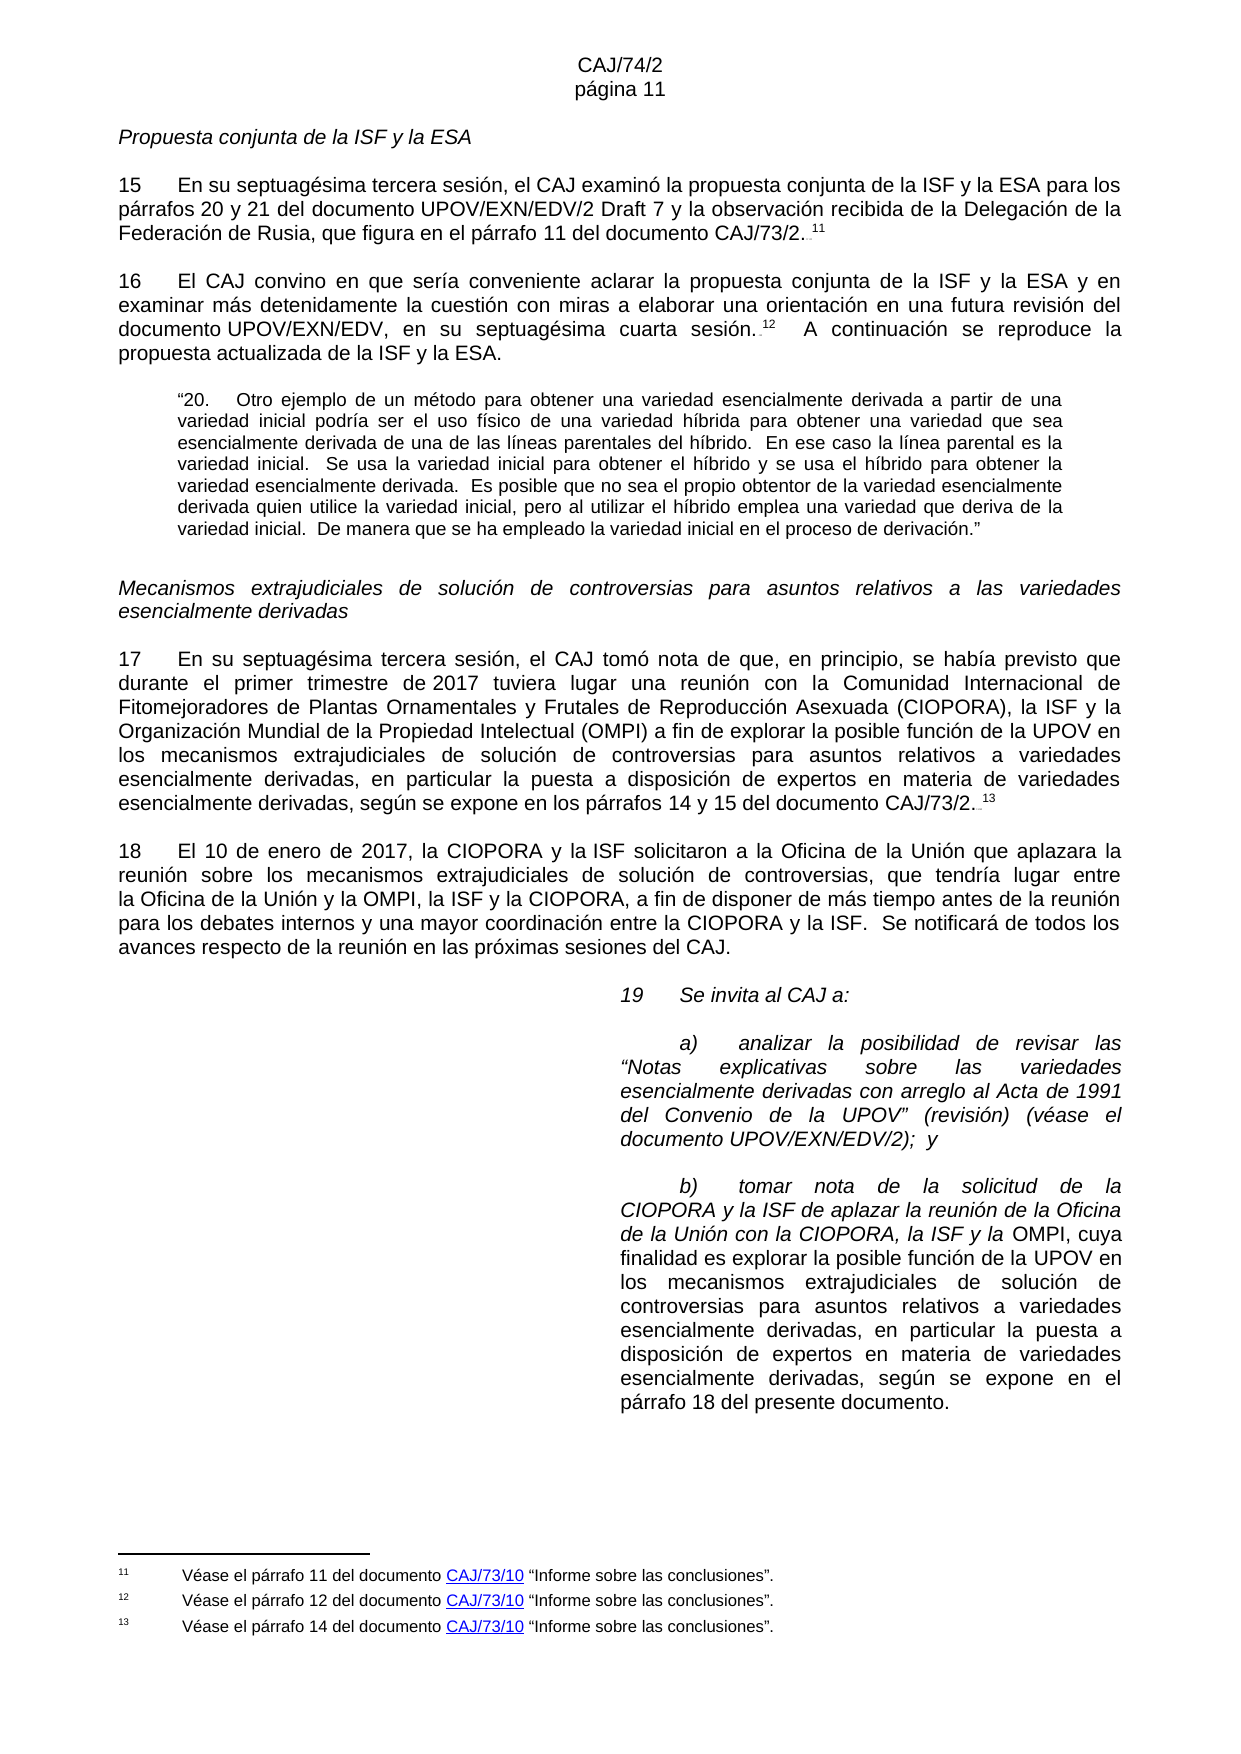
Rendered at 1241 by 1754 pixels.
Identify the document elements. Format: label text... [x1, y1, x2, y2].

text En su septuagésima tercera sesión, el CAJ tomó nota de que, en principio, se había previsto que durante el primer trimestre de 2017 tuviera lugar una reunión con la Comunidad Internacional de Fitomejoradores de Plantas Ornamentales y Frutales de Reproducción Asexuada (CIOPORA), la ISF y la Organización Mundial de la Propiedad Intelectual (OMPI) a fin de explorar la posible función de la UPOV en los mecanismos extrajudiciales de solución de controversias para asuntos relativos a variedades esencialmente derivadas, en particular la puesta a disposición de expertos en materia de variedades esencialmente derivadas, según se expone en los párrafos 14 y 15 del documento CAJ/73/2.1313F [118, 647, 1122, 815]
subtitle Propuesta conjunta de la ISF y la ESA [118, 125, 1122, 149]
text El CAJ convino en que sería conveniente aclarar la propuesta conjunta de la ISF y la ESA y en examinar más detenidamente la cuestión con miras a elaborar una orientación en una futura revisión del documento UPOV/EXN/EDV, en su septuagésima cuarta sesión...12F A continuación se reproduce la propuesta actualizada de la ISF y la ESA. [118, 269, 1122, 364]
text a) analizar la posibilidad de revisar las “Notas explicativas sobre las variedades esencialmente derivadas con arreglo al Acta de 1991 del Convenio de la UPOV” (revisión) (véase el documento UPOV/EXN/EDV/2); y [620, 1031, 1122, 1150]
text El 10 de enero de 2017, la CIOPORA y la ISF solicitaron a la Oficina de la Unión que aplazara la reunión sobre los mecanismos extrajudiciales de solución de controversias, que tendría lugar entre la Oficina de la Unión y la OMPI, la ISF y la CIOPORA, a fin de disponer de más tiempo antes de la reunión para los debates internos y una mayor coordinación entre la CIOPORA y la ISF. Se notificará de todos los avances respecto de la reunión en las próximas sesiones del CAJ. [118, 839, 1122, 959]
text “20. Otro ejemplo de un método para obtener una variedad esencialmente derivada a partir de una variedad inicial podría ser el uso físico de una variedad híbrida para obtener una variedad que sea esencialmente derivada de una de las líneas parentales del híbrido. En ese caso la línea parental es la variedad inicial. Se usa la variedad inicial para obtener el híbrido y se usa el híbrido para obtener la variedad esencialmente derivada. Es posible que no sea el propio obtentor de la variedad esencialmente derivada quien utilice la variedad inicial, pero al utilizar el híbrido emplea una variedad que deriva de la variedad inicial. De manera que se ha empleado la variedad inicial en el proceso de derivación.” [177, 388, 1063, 539]
text Se invita al CAJ a: [620, 983, 1122, 1007]
text b) tomar nota de la solicitud de la CIOPORA y la ISF de aplazar la reunión de la Oficina de la Unión con la CIOPORA, la ISF y la OMPI, cuya finalidad es explorar la posible función de la UPOV en los mecanismos extrajudiciales de solución de controversias para asuntos relativos a variedades esencialmente derivadas, en particular la puesta a disposición de expertos en materia de variedades esencialmente derivadas, según se expone en el párrafo 18 del presente documento. [620, 1174, 1122, 1414]
text En su septuagésima tercera sesión, el CAJ examinó la propuesta conjunta de la ISF y la ESA para los párrafos 20 y 21 del documento UPOV/EXN/EDV/2 Draft 7 y la observación recibida de la Delegación de la Federación de Rusia, que figura en el párrafo 11 del documento CAJ/73/2.1111F [118, 173, 1122, 245]
subtitle Mecanismos extrajudiciales de solución de controversias para asuntos relativos a las variedades esencialmente derivadas [118, 575, 1122, 623]
